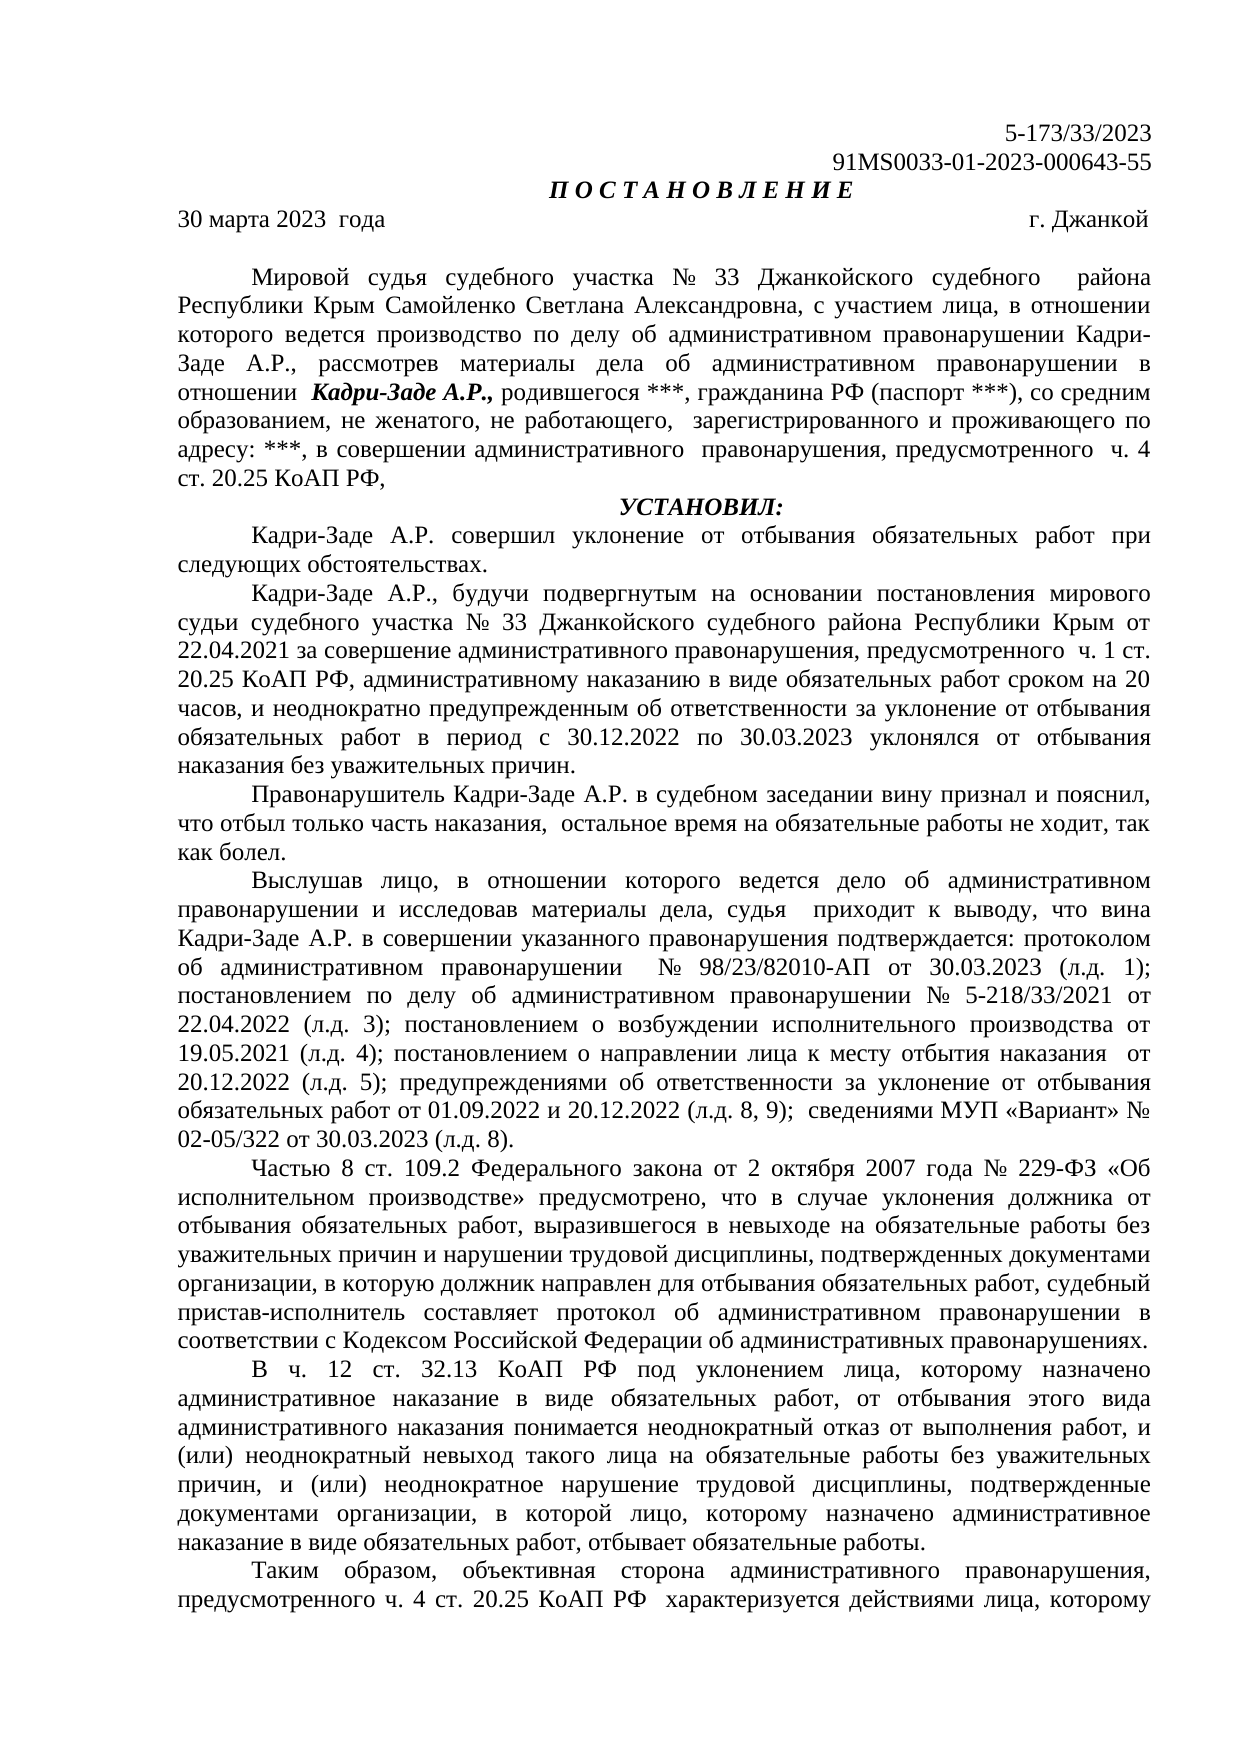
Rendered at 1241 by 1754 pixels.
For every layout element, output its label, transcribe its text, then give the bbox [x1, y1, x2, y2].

text Кадри-Заде А.Р. совершил уклонение от отбывания обязательных работ при следующих обстоятельствах. [177, 521, 1152, 578]
text УСТАНОВИЛ: [177, 492, 1152, 521]
text П О С Т А Н О В Л Е Н И Е [177, 176, 1152, 204]
text Частью 8 ст. 109.2 Федерального закона от 2 октября 2007 года № 229-ФЗ «Об исполнительном производстве» предусмотрено, что в случае уклонения должника от отбывания обязательных работ, выразившегося в невыходе на обязательные работы без уважительных причин и нарушении трудовой дисциплины, подтвержденных документами организации, в которую должник направлен для отбывания обязательных работ, судебный пристав-исполнитель составляет протокол об административном правонарушении в соответствии с Кодексом Российской Федерации об административных правонарушениях. [177, 1153, 1152, 1354]
text 91MS0033-01-2023-000643-55 [177, 147, 1152, 176]
text Правонарушитель Кадри-Заде А.Р. в судебном заседании вину признал и пояснил, что отбыл только часть наказания, остальное время на обязательные работы не ходит, так как болел. [177, 779, 1152, 866]
text 30 марта 2023 года г. Джанкой [177, 204, 1152, 233]
text Кадри-Заде А.Р., будучи подвергнутым на основании постановления мирового судьи судебного участка № 33 Джанкойского судебного района Республики Крым от 22.04.2021 за совершение административного правонарушения, предусмотренного ч. 1 ст. 20.25 КоАП РФ, административному наказанию в виде обязательных работ сроком на 20 часов, и неоднократно предупрежденным об ответственности за уклонение от отбывания обязательных работ в период с 30.12.2022 по 30.03.2023 уклонялся от отбывания наказания без уважительных причин. [177, 578, 1152, 779]
text Выслушав лицо, в отношении которого ведется дело об административном правонарушении и исследовав материалы дела, судья приходит к выводу, что вина Кадри-Заде А.Р. в совершении указанного правонарушения подтверждается: протоколом об административном правонарушении № 98/23/82010-АП от 30.03.2023 (л.д. 1); постановлением по делу об административном правонарушении № 5-218/33/2021 от 22.04.2022 (л.д. 3); постановлением о возбуждении исполнительного производства от 19.05.2021 (л.д. 4); постановлением о направлении лица к месту отбытия наказания от 20.12.2022 (л.д. 5); предупреждениями об ответственности за уклонение от отбывания обязательных работ от 01.09.2022 и 20.12.2022 (л.д. 8, 9); сведениями МУП «Вариант» № 02-05/322 от 30.03.2023 (л.д. 8). [177, 866, 1152, 1153]
text В ч. 12 ст. 32.13 КоАП РФ под уклонением лица, которому назначено административное наказание в виде обязательных работ, от отбывания этого вида административного наказания понимается неоднократный отказ от выполнения работ, и (или) неоднократный невыход такого лица на обязательные работы без уважительных причин, и (или) неоднократное нарушение трудовой дисциплины, подтвержденные документами организации, в которой лицо, которому назначено административное наказание в виде обязательных работ, отбывает обязательные работы. [177, 1354, 1152, 1556]
text 5-173/33/2023 [177, 118, 1152, 147]
text Мировой судья судебного участка № 33 Джанкойского судебного района Республики Крым Самойленко Светлана Александровна, с участием лица, в отношении которого ведется производство по делу об административном правонарушении Кадри-Заде А.Р., рассмотрев материалы дела об административном правонарушении в отношении Кадри-Заде А.Р., родившегося ***, гражданина РФ (паспорт ***), со средним образованием, не женатого, не работающего, зарегистрированного и проживающего по адресу: ***, в совершении административного правонарушения, предусмотренного ч. 4 ст. 20.25 КоАП РФ, [177, 262, 1152, 492]
